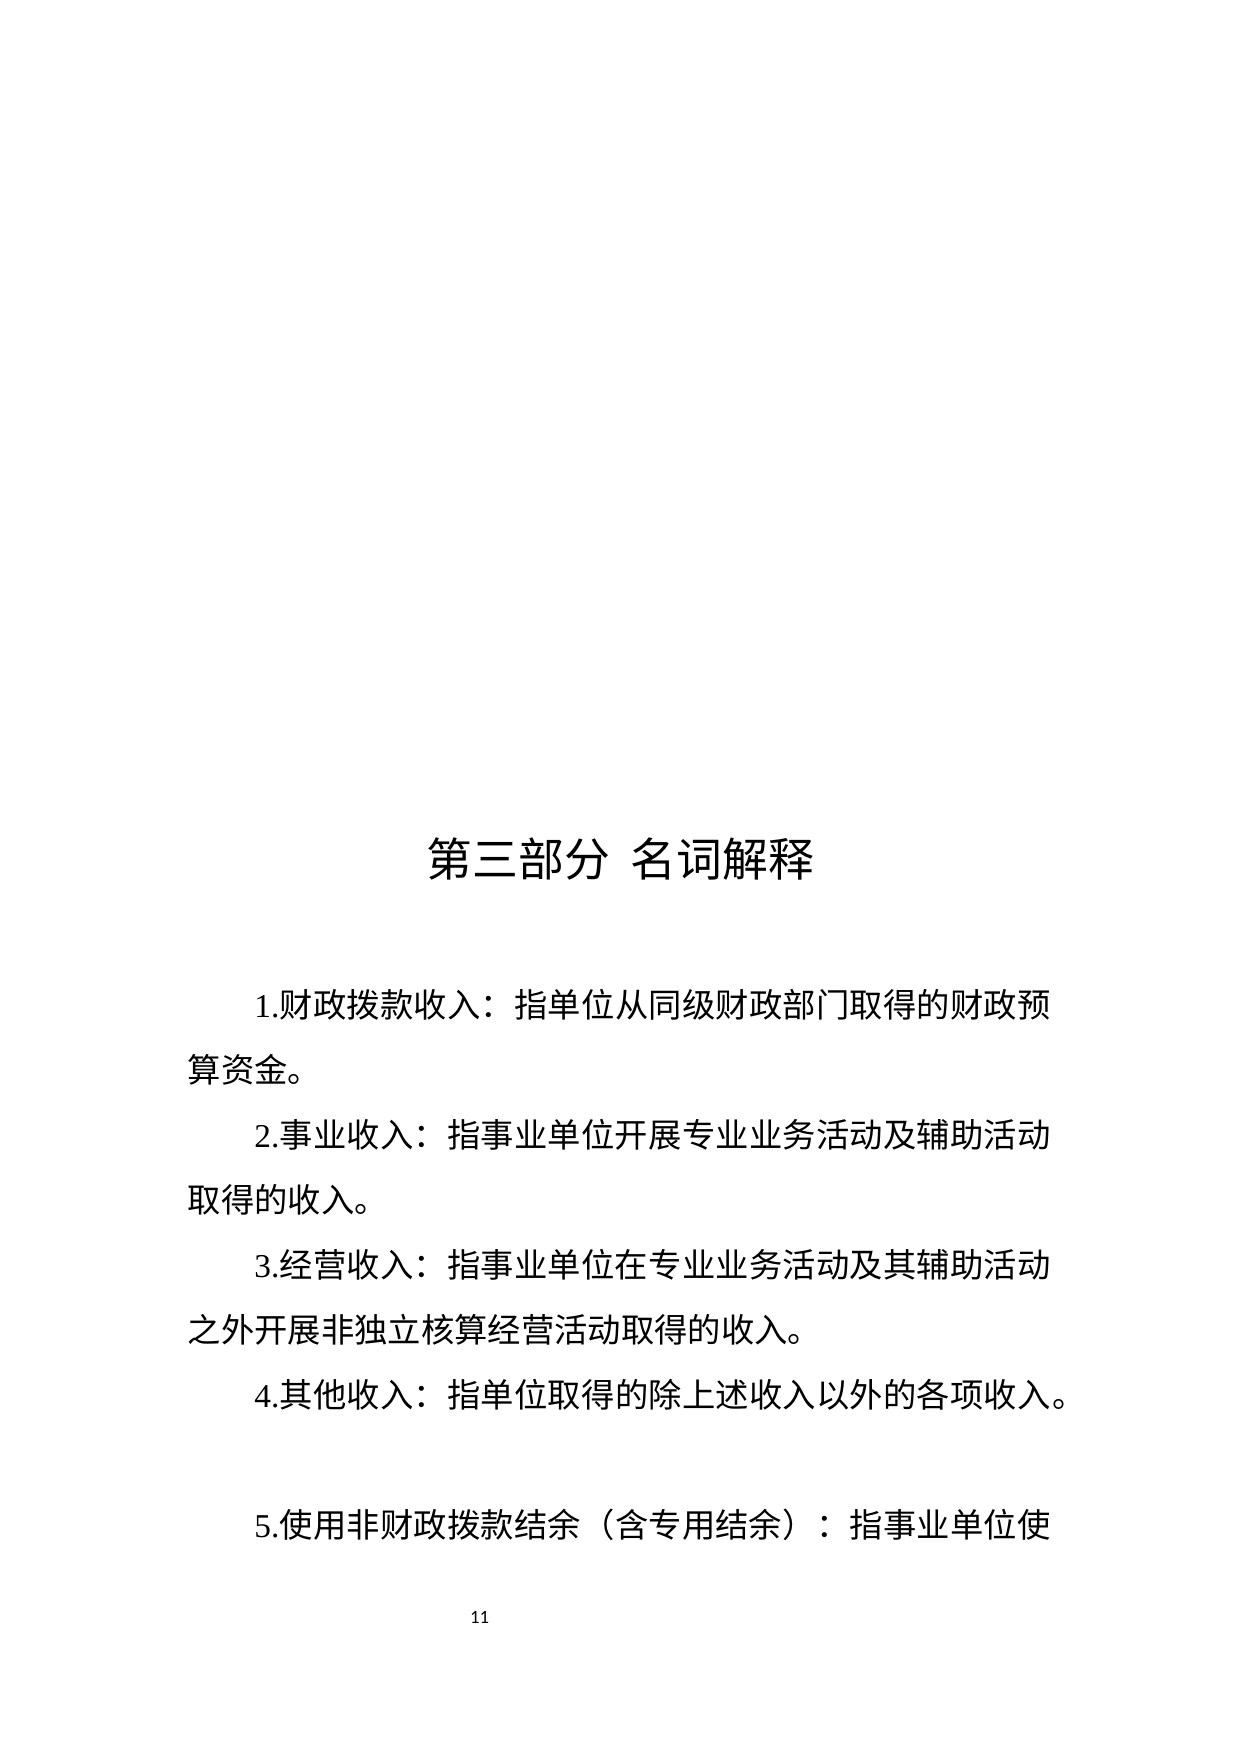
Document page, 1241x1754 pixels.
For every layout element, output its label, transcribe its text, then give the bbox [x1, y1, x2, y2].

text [187, 1490, 1053, 1555]
text 2.事业收入：指事业单位开展专业业务活动及辅助活动取得的收入。 [187, 1100, 1053, 1230]
list 第三部分 名词解释 [187, 808, 1053, 905]
text 3.经营收入：指事业单位在专业业务活动及其辅助活动之外开展非独立核算经营活动取得的收入。 [187, 1230, 1053, 1360]
text 4.其他收入：指单位取得的除上述收入以外的各项收入。 [187, 1360, 1053, 1490]
text 1.财政拨款收入：指单位从同级财政部门取得的财政预算资金。 [187, 970, 1053, 1100]
